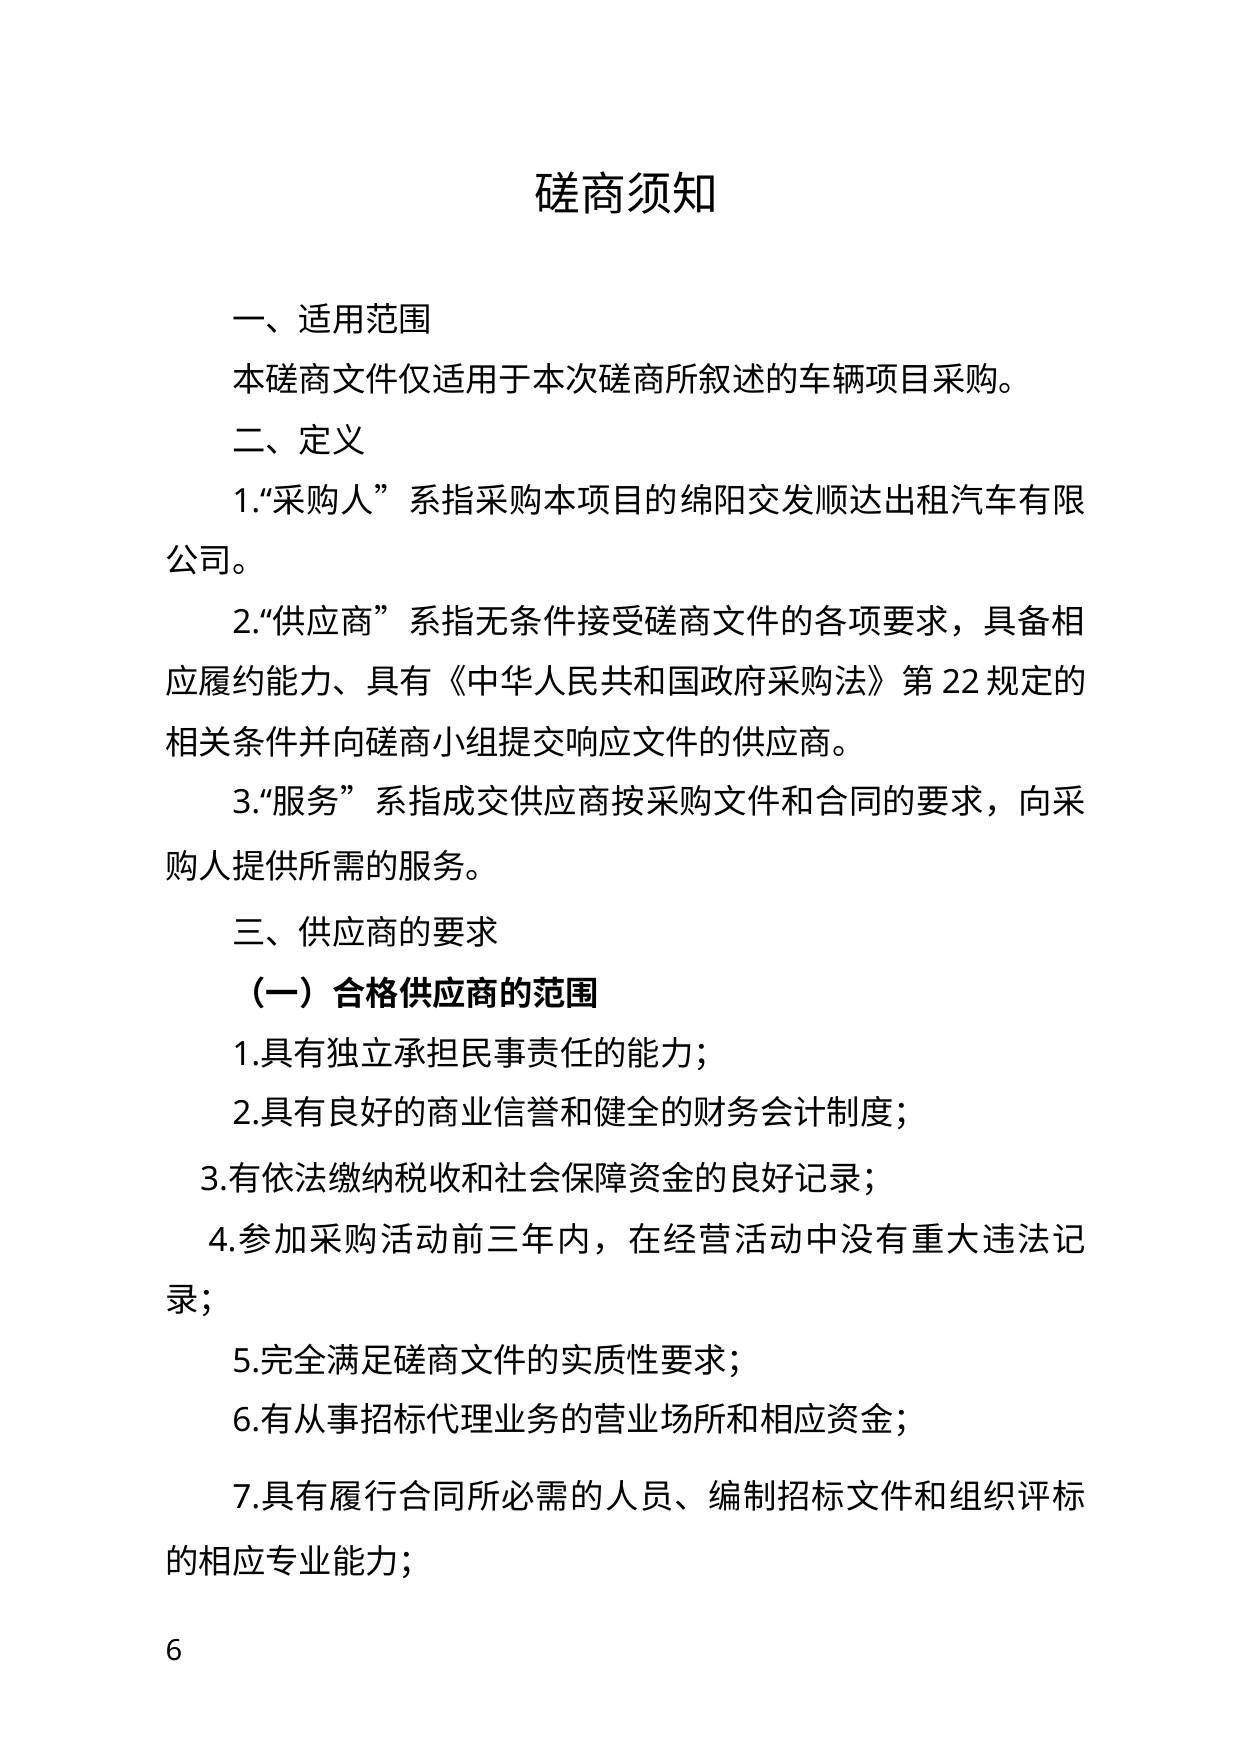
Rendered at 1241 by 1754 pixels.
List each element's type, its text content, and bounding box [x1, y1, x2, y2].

list （一）合格供应商的范围 [165, 957, 1087, 1017]
text 7.具有履行合同所必需的人员、编制招标文件和组织评标的相应专业能力； [165, 1462, 1087, 1592]
text 二、定义 [165, 404, 1087, 464]
text 1.“采购人”系指采购本项目的绵阳交发顺达出租汽车有限公司。 [165, 464, 1087, 585]
text 1.具有独立承担民事责任的能力； [165, 1017, 1087, 1077]
text 本磋商文件仅适用于本次磋商所叙述的车辆项目采购。 [165, 343, 1087, 404]
text 3.“服务”系指成交供应商按采购文件和合同的要求，向采购人提供所需的服务。 [165, 766, 1087, 896]
text 2.具有良好的商业信誉和健全的财务会计制度； [165, 1077, 1087, 1142]
list 供应商的要求 [165, 896, 1087, 957]
text 3.有依法缴纳税收和社会保障资金的良好记录； [165, 1142, 1087, 1203]
text 6.有从事招标代理业务的营业场所和相应资金； [165, 1384, 1087, 1449]
text 磋商须知 [165, 162, 1087, 222]
text 4.参加采购活动前三年内，在经营活动中没有重大违法记录； [165, 1203, 1087, 1324]
text 2.“供应商”系指无条件接受磋商文件的各项要求，具备相应履约能力、具有《中华人民共和国政府采购法》第22规定的相关条件并向磋商小组提交响应文件的供应商。 [165, 585, 1087, 766]
text 一、适用范围 [165, 283, 1087, 343]
text 5.完全满足磋商文件的实质性要求； [165, 1324, 1087, 1384]
